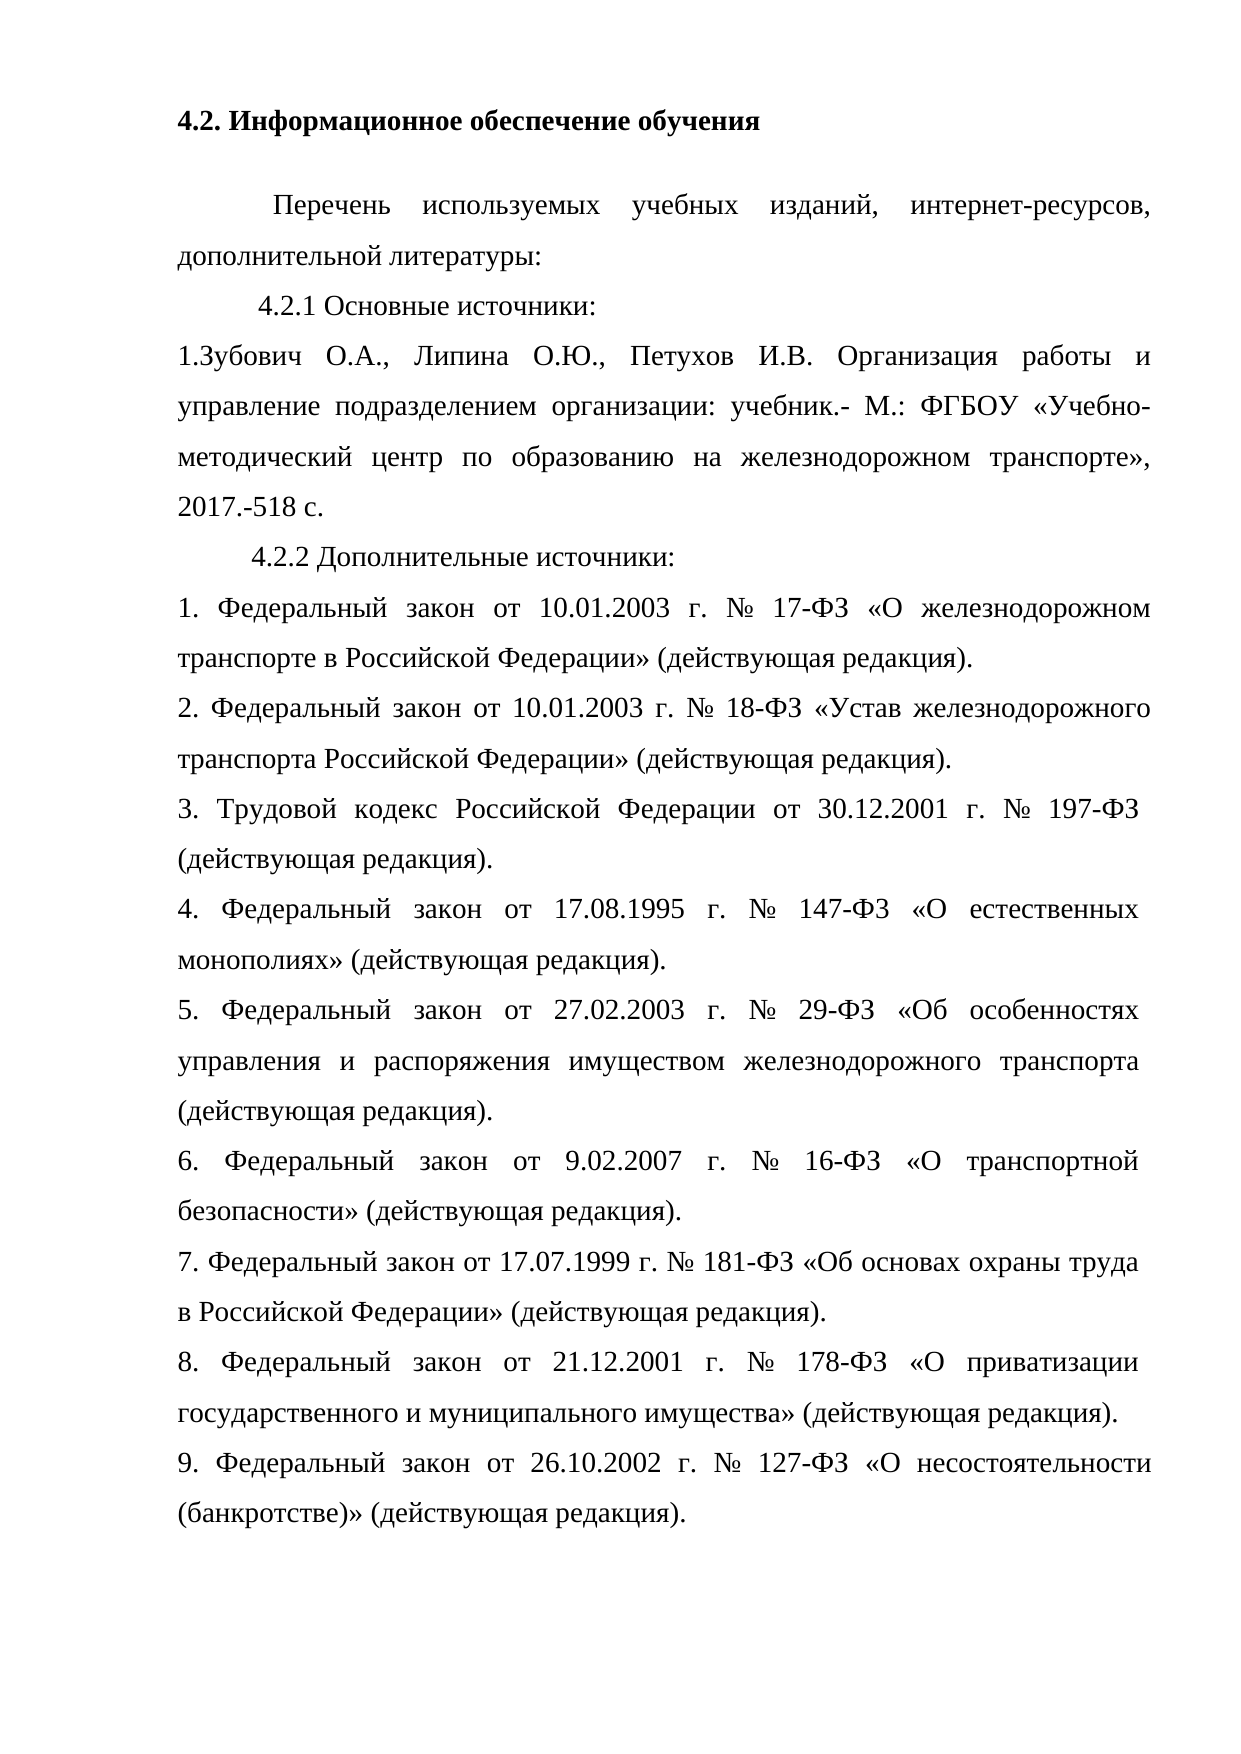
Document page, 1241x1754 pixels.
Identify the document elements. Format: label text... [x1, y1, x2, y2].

text 6. Федеральный закон от 9.02.2007 г. № 16-ФЗ «О транспортной безопасности» (действующая редакция). [177, 1143, 1140, 1227]
text 1.Зубович О.А., Липина О.Ю., Петухов И.В. Организация работы и управление подразделением организации: учебник.- М.: ФГБОУ «Учебно- методический центр по образованию на железнодорожном транспорте», 2017.-518 с. [177, 338, 1152, 523]
text Перечень используемых учебных изданий, интернет-ресурсов, дополнительной литературы: [177, 187, 1152, 271]
text 8. Федеральный закон от 21.12.2001 г. № 178-ФЗ «О приватизации государственного и муниципального имущества» (действующая редакция). [177, 1344, 1140, 1428]
subtitle 4.2. Информационное обеспечение обучения [177, 103, 1152, 137]
text 1. Федеральный закон от 10.01.2003 г. № 17-ФЗ «О железнодорожном транспорте в Российской Федерации» (действующая редакция). [177, 590, 1152, 674]
text 2. Федеральный закон от 10.01.2003 г. № 18-ФЗ «Устав железнодорожного транспорта Российской Федерации» (действующая редакция). [177, 690, 1152, 774]
text 5. Федеральный закон от 27.02.2003 г. № 29-ФЗ «Об особенностях управления и распоряжения имуществом железнодорожного транспорта (действующая редакция). [177, 992, 1140, 1126]
text 4. Федеральный закон от 17.08.1995 г. № 147-Ф3 «О естественных монополиях» (действующая редакция). [177, 892, 1140, 976]
text 7. Федеральный закон от 17.07.1999 г. № 181-ФЗ «Об основах охраны труда в Российской Федерации» (действующая редакция). [177, 1244, 1140, 1328]
text 4.2.2 Дополнительные источники: [177, 539, 1152, 573]
subtitle 4.2.1 Основные источники: [177, 288, 1152, 321]
text 3. Трудовой кодекс Российской Федерации от 30.12.2001 г. № 197-ФЗ (действующая редакция). [177, 791, 1140, 875]
text 9. Федеральный закон от 26.10.2002 г. № 127-ФЗ «О несостоятельности (банкротстве)» (действующая редакция). [177, 1445, 1152, 1529]
